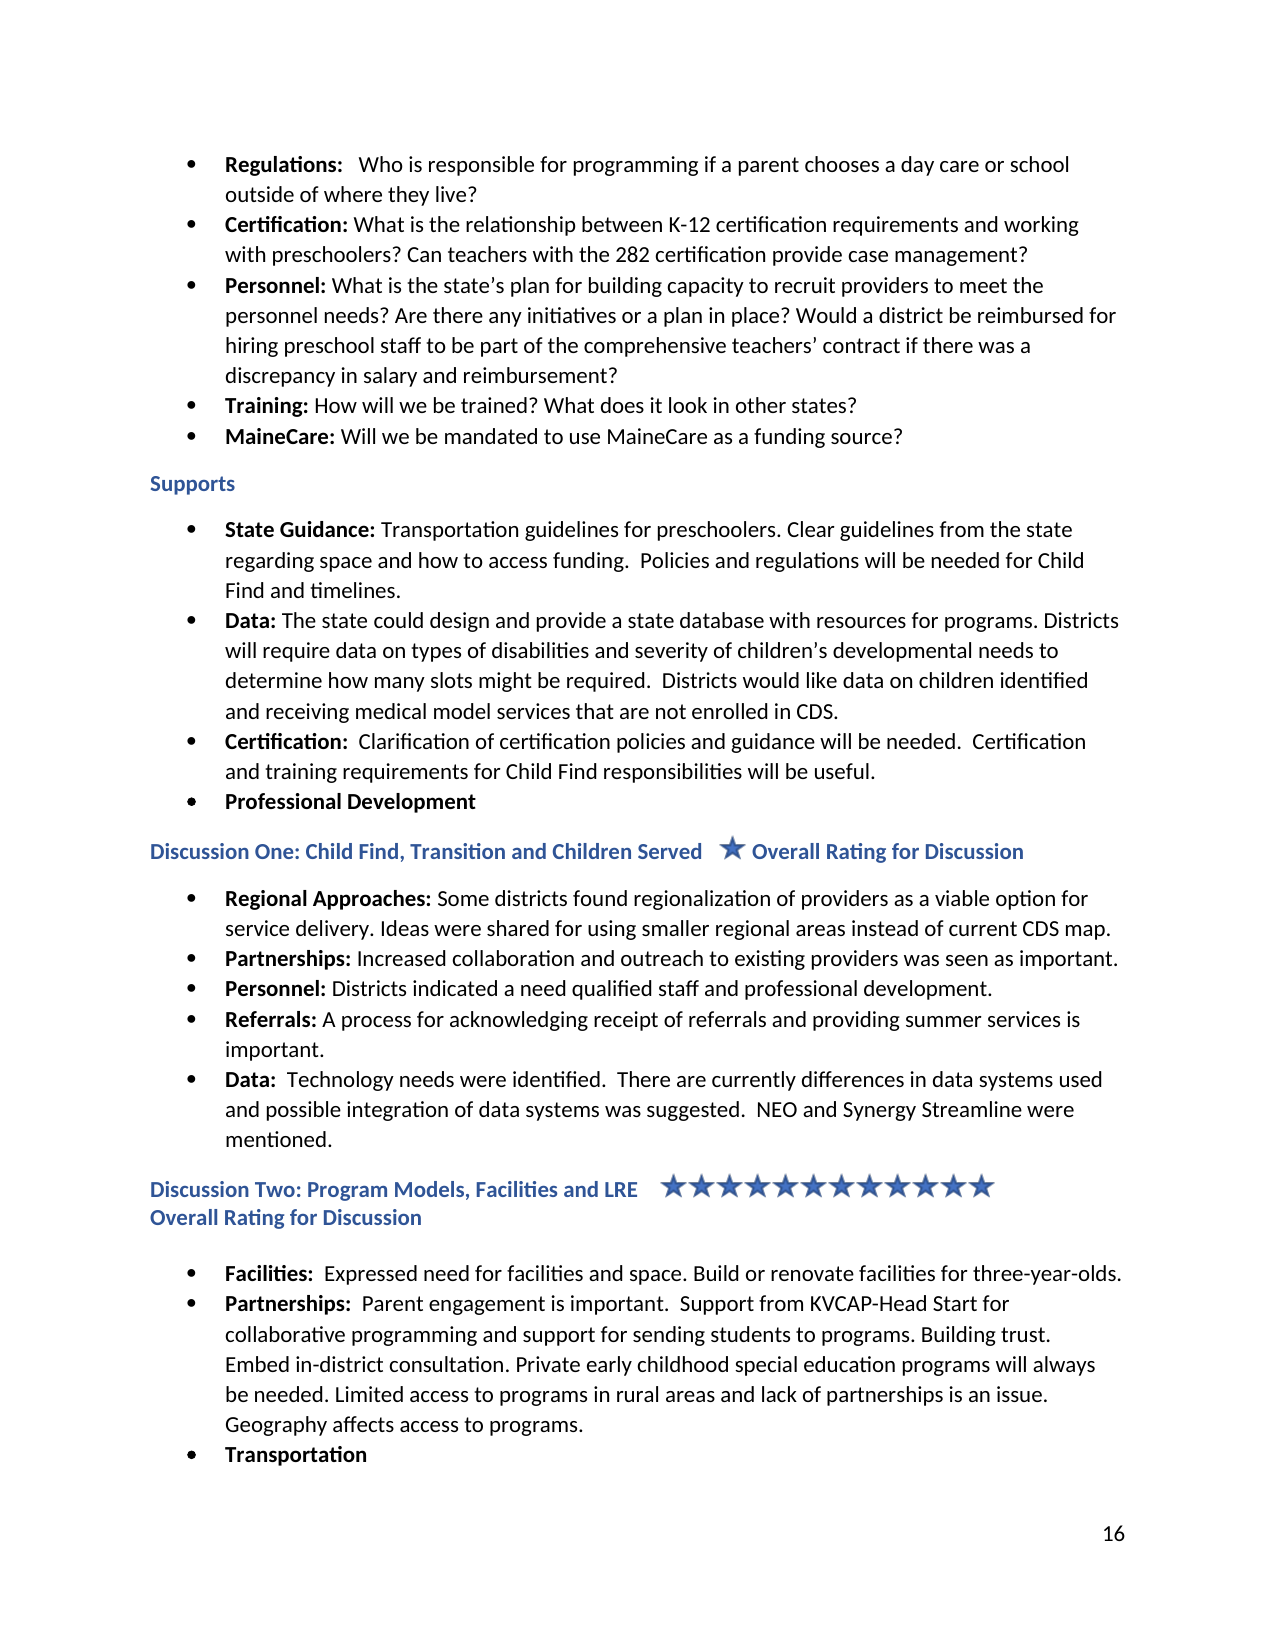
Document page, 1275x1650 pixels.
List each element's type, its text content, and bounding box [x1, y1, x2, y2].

list Facilities: Expressed need for facilities and space. Build or renovate facilities for three-year-olds. [187, 1380, 1125, 1408]
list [187, 1410, 1125, 1499]
list Training: How will we be trained? What does it look in other states? [187, 512, 1125, 541]
list Certification: What is the relationship between K-12 certification requirements and working with preschoolers? Can teachers with the 282 certification provide case management? [187, 331, 1125, 389]
list Personnel: What is the state’s plan for building capacity to recruit providers to meet the personnel needs? Are there any initiatives or a plan in place? Would a district be reimbursed for hiring preschool staff to be part of the comprehensive teachers’ contract if there was a discrepancy in salary and reimbursement? [187, 392, 1125, 510]
list MaineCare: Will we be mandated to use MaineCare as a funding source? [187, 543, 1125, 571]
list Partnerships: Increased collaboration and outreach to existing providers was seen as important. [187, 1065, 1125, 1093]
list Personnel: Districts indicated a need qualified staff and professional development. [187, 1095, 1125, 1123]
list Referrals: A process for acknowledging receipt of referrals and providing summer services is important. [187, 1126, 1125, 1184]
list Data: The state could design and provide a state database with resources for programs. Districts will require data on types of disabilities and severity of children’s developmental needs to determine how many slots might be required. Districts would like data on children identified and receiving medical model services that are not enrolled in CDS. [187, 727, 1125, 846]
list State Guidance: Transportation guidelines for preschoolers. Clear guidelines from the state regarding space and how to access funding. Policies and regulations will be needed for Child Find and timelines. [187, 636, 1125, 725]
text Overall Rating for Discussion [150, 1324, 1125, 1352]
list Data: Technology needs were identified. There are currently differences in data systems used and possible integration of data systems was suggested. NEO and Synergy Streamline were mentioned. [187, 1186, 1125, 1274]
text Supports [150, 589, 1125, 618]
list Regulations: Who is responsible for programming if a parent chooses a day care or school outside of where they live? [187, 271, 1125, 329]
list Regional Approaches: Some districts found regionalization of providers as a viable option for service delivery. Ideas were shared for using smaller regional areas instead of current CDS map. [187, 1005, 1125, 1063]
list Professional Development [187, 908, 1125, 936]
list Flexibility: During the transition period, would there be flexibility to only be responsible for four-year-olds and older three-year-olds about to enter the public PreK program in the schools? What are the possible consequences of districts phasing in at different times based on local control? [187, 150, 1125, 269]
picture [718, 955, 747, 981]
text Discussion One: Child Find, Transition and Children Served Overall Rating for Discussion [150, 955, 1125, 986]
list Certification: Clarification of certification policies and guidance will be needed. Certification and training requirements for Child Find responsibilities will be useful. [187, 848, 1125, 906]
picture [659, 1293, 996, 1319]
